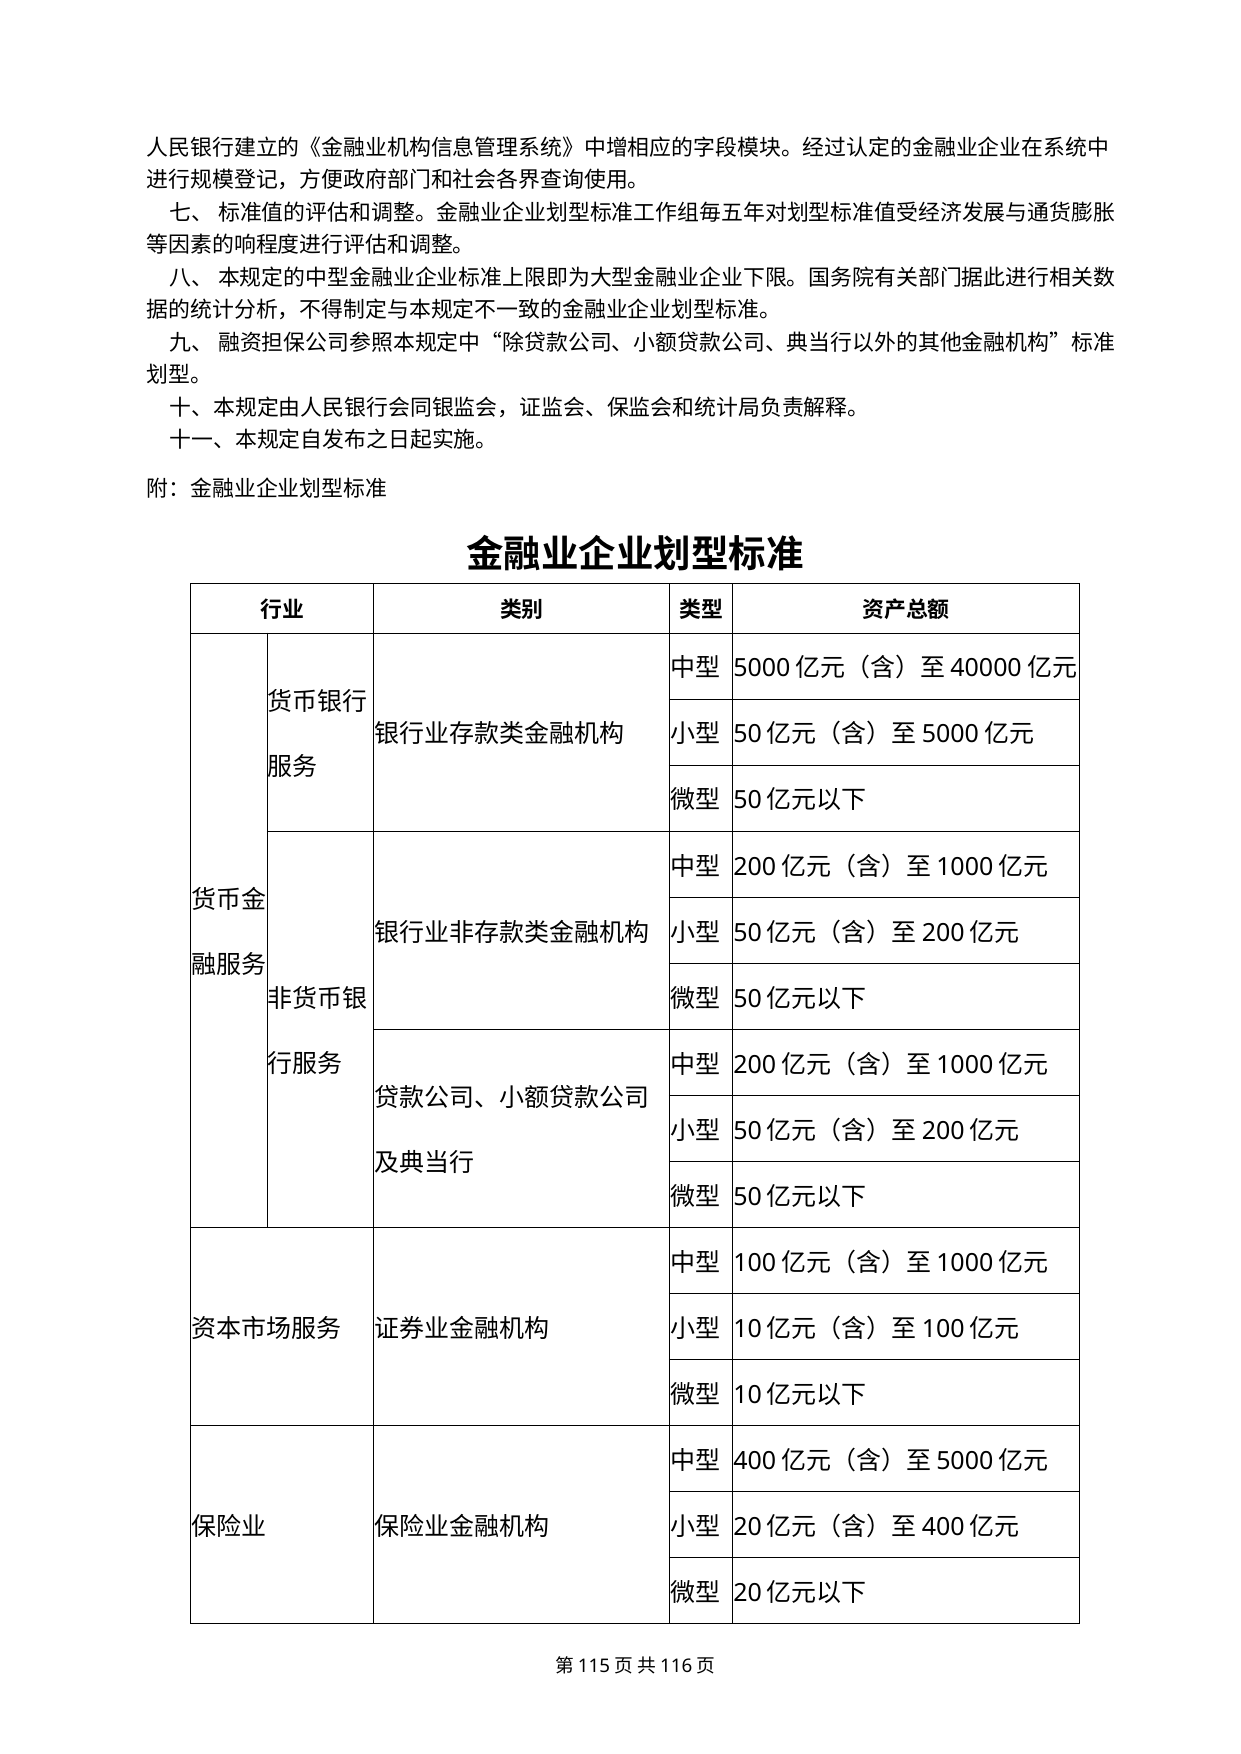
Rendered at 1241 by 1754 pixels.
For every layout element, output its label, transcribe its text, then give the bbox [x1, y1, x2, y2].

table_cell 保险业金融机构 [374, 1426, 669, 1623]
text 九、 融资担保公司参照本规定中“除贷款公司、小额贷款公司、典当行以外的其他金融机构”标准划型。 [146, 324, 1123, 389]
table_cell 货币金融服务 [191, 634, 267, 1227]
text 附：金融业企业划型标准 [146, 470, 1123, 503]
table_cell 10亿元以下 [733, 1360, 1079, 1425]
table_cell 保险业 [191, 1426, 373, 1623]
table_cell 微型 [670, 964, 732, 1029]
table_cell 50亿元（含）至5000亿元 [733, 700, 1079, 764]
table_cell 20亿元（含）至400亿元 [733, 1492, 1079, 1557]
table_header 资产总额 [733, 584, 1079, 632]
table_cell 50亿元以下 [733, 766, 1079, 831]
table_header 类别 [374, 584, 669, 632]
table_cell 200亿元（含）至1000亿元 [733, 832, 1079, 897]
table_cell 微型 [670, 1558, 732, 1623]
table_cell 非货币银行服务 [268, 832, 373, 1227]
table_cell 50亿元以下 [733, 964, 1079, 1029]
table_cell 微型 [670, 766, 732, 831]
table_cell 微型 [670, 1162, 732, 1227]
table_cell 微型 [670, 1360, 732, 1425]
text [146, 129, 1123, 194]
text 十、本规定由人民银行会同银监会，证监会、保监会和统计局负责解释。 [146, 389, 1123, 422]
table_cell 证券业金融机构 [374, 1228, 669, 1425]
table_cell 小型 [670, 700, 732, 764]
table_cell 400亿元（含）至5000亿元 [733, 1426, 1079, 1491]
table_cell 50亿元（含）至200亿元 [733, 1096, 1079, 1161]
table_cell 中型 [670, 1228, 732, 1293]
table_header 行业 [191, 584, 373, 632]
table_cell 银行业非存款类金融机构 [374, 832, 669, 1029]
table_cell 中型 [670, 832, 732, 897]
table_cell 50亿元以下 [733, 1162, 1079, 1227]
table_header 类型 [670, 584, 732, 632]
table_cell 10亿元（含）至100亿元 [733, 1294, 1079, 1359]
table_cell 银行业存款类金融机构 [374, 634, 669, 831]
table_cell 小型 [670, 1294, 732, 1359]
table_cell 20亿元以下 [733, 1558, 1079, 1623]
table_cell 100亿元（含）至1000亿元 [733, 1228, 1079, 1293]
table_cell 中型 [670, 634, 732, 698]
table_cell 50亿元（含）至200亿元 [733, 898, 1079, 963]
text 八、 本规定的中型金融业企业标准上限即为大型金融业企业下限。国务院有关部门据此进行相关数据的统计分析，不得制定与本规定不一致的金融业企业划型标准。 [146, 259, 1123, 324]
table_cell 小型 [670, 1096, 732, 1161]
text 十一、本规定自发布之日起实施。 [146, 422, 1123, 454]
table_cell 资本市场服务 [191, 1228, 373, 1425]
text 七、 标准值的评估和调整。金融业企业划型标准工作组毎五年对划型标准值受经济发展与通货膨胀等因素的响程度进行评估和调整。 [146, 194, 1123, 259]
table_cell 5000亿元（含）至40000亿元 [733, 634, 1079, 698]
table_cell 小型 [670, 1492, 732, 1557]
table_cell 货币银行服务 [268, 634, 373, 831]
table_cell 小型 [670, 898, 732, 963]
table_cell 200亿元（含）至1000亿元 [733, 1030, 1079, 1095]
table_cell 中型 [670, 1426, 732, 1491]
table_cell 中型 [670, 1030, 732, 1095]
table_cell 贷款公司、小额贷款公司及典当行 [374, 1030, 669, 1227]
text 金融业企业划型标准 [146, 518, 1123, 583]
